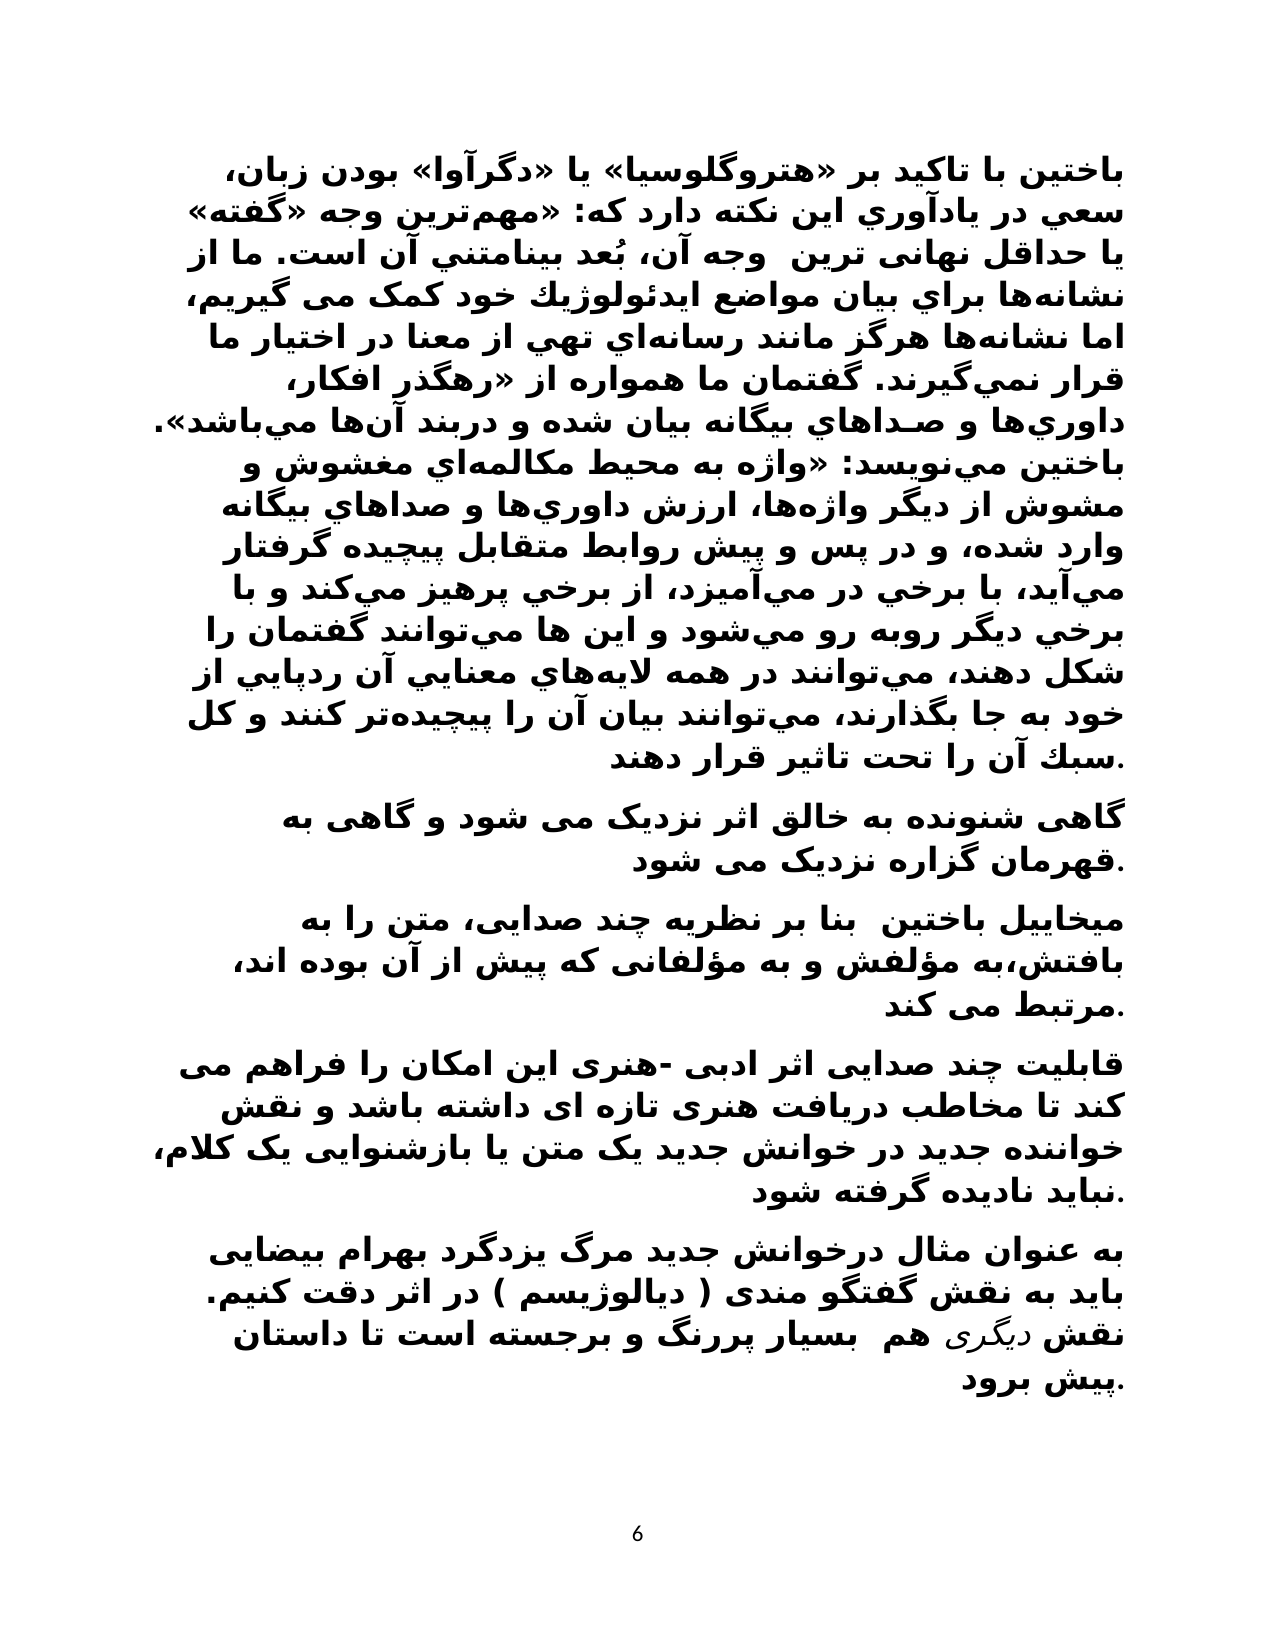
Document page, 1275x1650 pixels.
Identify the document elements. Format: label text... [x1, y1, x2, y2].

text قابلیت چند صدایی اثر ادبی -هنری این امکان را فراهم می کند تا مخاطب دریافت هنری تازه ای داشته باشد و نقش خواننده جدید در خوانش جدید یک متن یا بازشنوایی یک کلام، نباید نادیده گرفته شود. [150, 1044, 1125, 1211]
text میخاییل باختین بنا بر نظریه چند صدایی، متن را به بافتش،به مؤلفش و به مؤلفانی که پیش از آن بوده اند، مرتبط می کند. [150, 900, 1125, 1024]
text به عنوان مثال درخوانش جدید مرگ یزدگرد بهرام بیضایی باید به نقش گفتگو مندی ( دیالوژیسم ) در اثر دقت کنیم. نقش دیگری هم بسیار پررنگ و برجسته است تا داستان پیش برود. [150, 1231, 1125, 1397]
text باختين با تاكيد بر «هتروگلوسيا» يا «دگرآوا» بودن زبان، سعي در يادآوري اين نكته دارد كه: «مهم‌ترين وجه «گفته» يا حداقل نهانی ترین وجه آن، بُعد بينامتني آن است. ما از نشانه‌ها براي بيان مواضع ايدئولوژيك خود کمک می گیریم، اما نشانه‌ها هرگز مانند رسانه‌اي تهي از معنا در اختيار ما قرار نمي‌گيرند. گفتمان ما همواره از «رهگذر افكار، داوري‌ها و صـداهاي بيگانه بيان شده و دربند آن‌ها مي‌باشد». باختين مي‌نويسد: «واژه به محيط مكالمه‌اي مغشوش و مشوش از ديگر واژه‌ها، ارزش داوري‌ها و صداهاي بيگانه وارد شده، و در پس و پيش روابط متقابل پيچيده گرفتار مي‌آيد، با برخي در مي‌آميزد، از برخي پرهیز مي‌كند و با برخي ديگر روبه رو مي‌شود و اين ها مي‌توانند گفتمان را شكل دهند، مي‌توانند در همه لايه‌هاي معنايي آن ردپايي از خود به جا بگذارند، مي‌توانند بيان آن را پيچيده‌تر کنند و كل سبك آن را تحت تاثير قرار دهند. [150, 150, 1125, 777]
text گاهی شنونده به خالق اثر نزدیک می شود و گاهی به قهرمان گزاره نزدیک می شود. [150, 797, 1125, 880]
